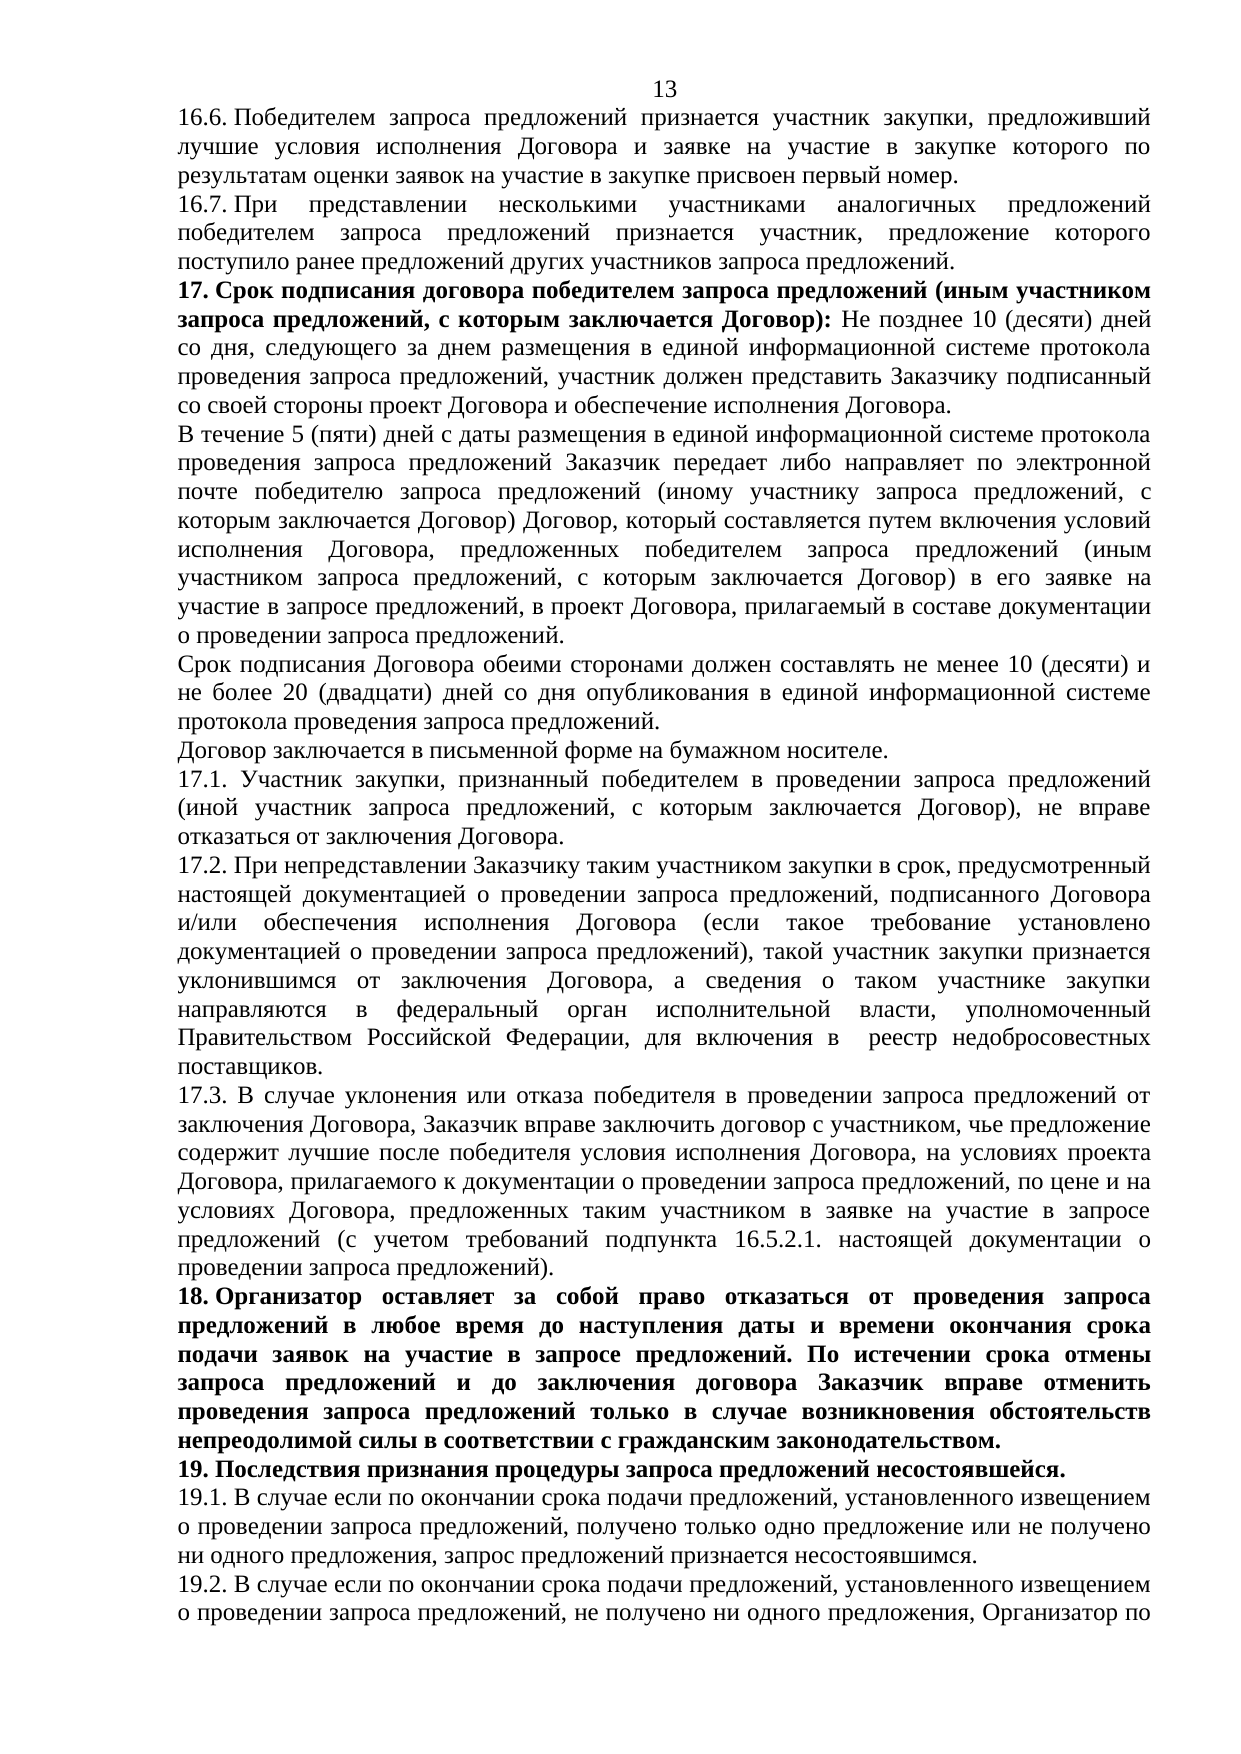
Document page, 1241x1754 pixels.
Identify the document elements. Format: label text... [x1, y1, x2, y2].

text В течение 5 (пяти) дней с даты размещения в единой информационной системе протокола проведения запроса предложений Заказчик передает либо направляет по электронной почте победителю запроса предложений (иному участнику запроса предложений, с которым заключается Договор) Договор, который составляется путем включения условий исполнения Договора, предложенных победителем запроса предложений (иным участником запроса предложений, с которым заключается Договор) в его заявке на участие в запросе предложений, в проект Договора, прилагаемый в составе документации о проведении запроса предложений. [177, 419, 1152, 649]
text 17.1. Участник закупки, признанный победителем в проведении запроса предложений (иной участник запроса предложений, с которым заключается Договор), не вправе отказаться от заключения Договора. [177, 764, 1152, 850]
text 16.7. При представлении несколькими участниками аналогичных предложений победителем запроса предложений признается участник, предложение которого поступило ранее предложений других участников запроса предложений. [177, 189, 1152, 275]
text Срок подписания Договора обеими сторонами должен составлять не менее 10 (десяти) и не более 20 (двадцати) дней со дня опубликования в единой информационной системе протокола проведения запроса предложений. [177, 649, 1152, 735]
text 19.1. В случае если по окончании срока подачи предложений, установленного извещением о проведении запроса предложений, получено только одно предложение или не получено ни одного предложения, запрос предложений признается несостоявшимся. [177, 1482, 1152, 1569]
text 17. Срок подписания договора победителем запроса предложений (иным участником запроса предложений, с которым заключается Договор): Не позднее 10 (десяти) дней со дня, следующего за днем размещения в единой информационной системе протокола проведения запроса предложений, участник должен представить Заказчику подписанный со своей стороны проект Договора и обеспечение исполнения Договора. [177, 275, 1152, 419]
text 17.3. В случае уклонения или отказа победителя в проведении запроса предложений от заключения Договора, Заказчик вправе заключить договор с участником, чье предложение содержит лучшие после победителя условия исполнения Договора, на условиях проекта Договора, прилагаемого к документации о проведении запроса предложений, по цене и на условиях Договора, предложенных таким участником в заявке на участие в запросе предложений (с учетом требований подпункта 16.5.2.1. настоящей документации о проведении запроса предложений). [177, 1080, 1152, 1281]
text 17.2. При непредставлении Заказчику таким участником закупки в срок, предусмотренный настоящей документацией о проведении запроса предложений, подписанного Договора и/или обеспечения исполнения Договора (если такое требование установлено документацией о проведении запроса предложений), такой участник закупки признается уклонившимся от заключения Договора, а сведения о таком участнике закупки направляются в федеральный орган исполнительной власти, уполномоченный Правительством Российской Федерации, для включения в реестр недобросовестных поставщиков. [177, 850, 1152, 1080]
text 19. Последствия признания процедуры запроса предложений несостоявшейся. [177, 1454, 1152, 1482]
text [177, 1569, 1152, 1626]
text 18. Организатор оставляет за собой право отказаться от проведения запроса предложений в любое время до наступления даты и времени окончания срока подачи заявок на участие в запросе предложений. По истечении срока отмены запроса предложений и до заключения договора Заказчик вправе отменить проведения запроса предложений только в случае возникновения обстоятельств непреодолимой силы в соответствии с гражданским законодательством. [177, 1281, 1152, 1454]
text 16.6. Победителем запроса предложений признается участник закупки, предложивший лучшие условия исполнения Договора и заявке на участие в закупке которого по результатам оценки заявок на участие в закупке присвоен первый номер. [177, 102, 1152, 189]
text Договор заключается в письменной форме на бумажном носителе. [177, 735, 1152, 764]
